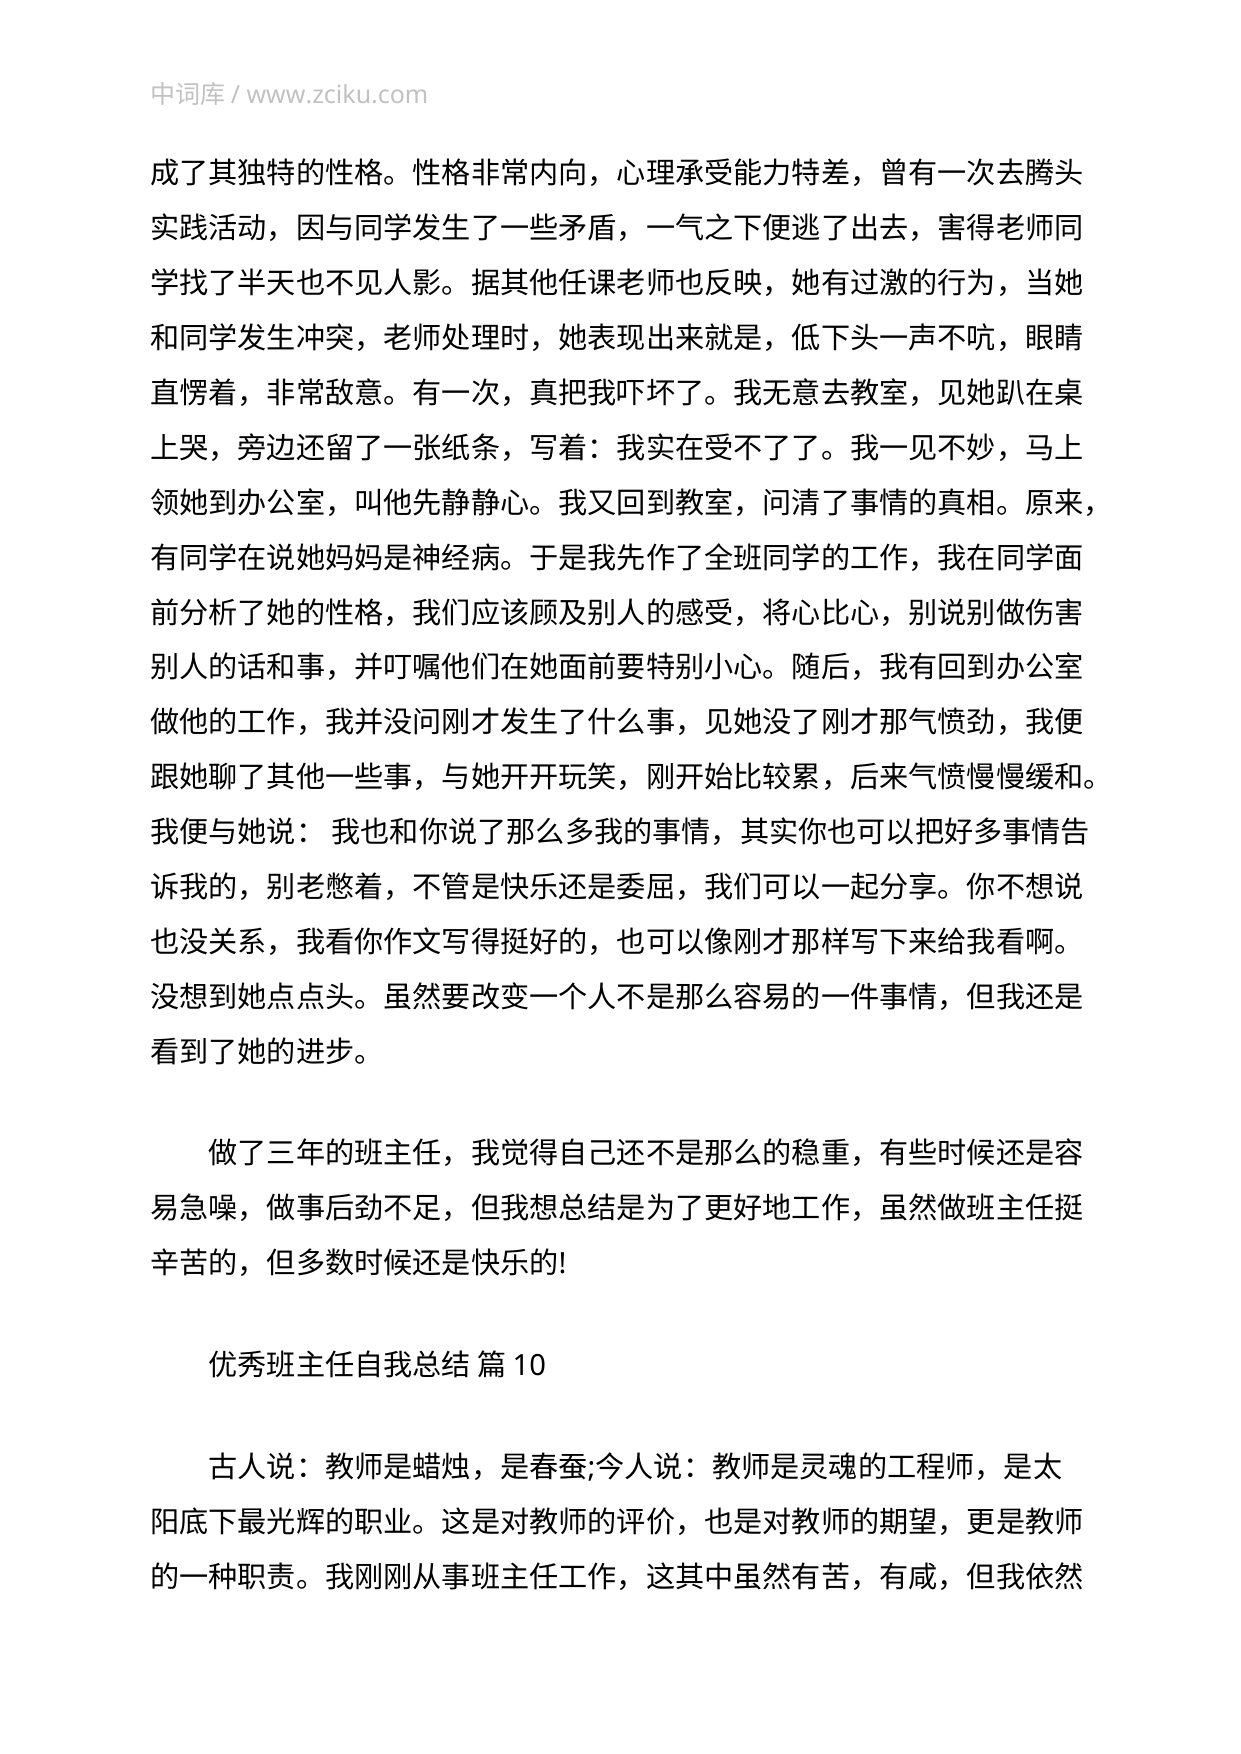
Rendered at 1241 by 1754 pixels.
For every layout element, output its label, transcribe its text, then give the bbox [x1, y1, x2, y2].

text 优秀班主任自我总结 篇10 [150, 1342, 1090, 1384]
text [150, 1444, 1090, 1596]
text 做了三年的班主任，我觉得自己还不是那么的稳重，有些时候还是容易急噪，做事后劲不足，但我想总结是为了更好地工作，虽然做班主任挺辛苦的，但多数时候还是快乐的! [150, 1130, 1090, 1282]
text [150, 150, 1090, 1071]
